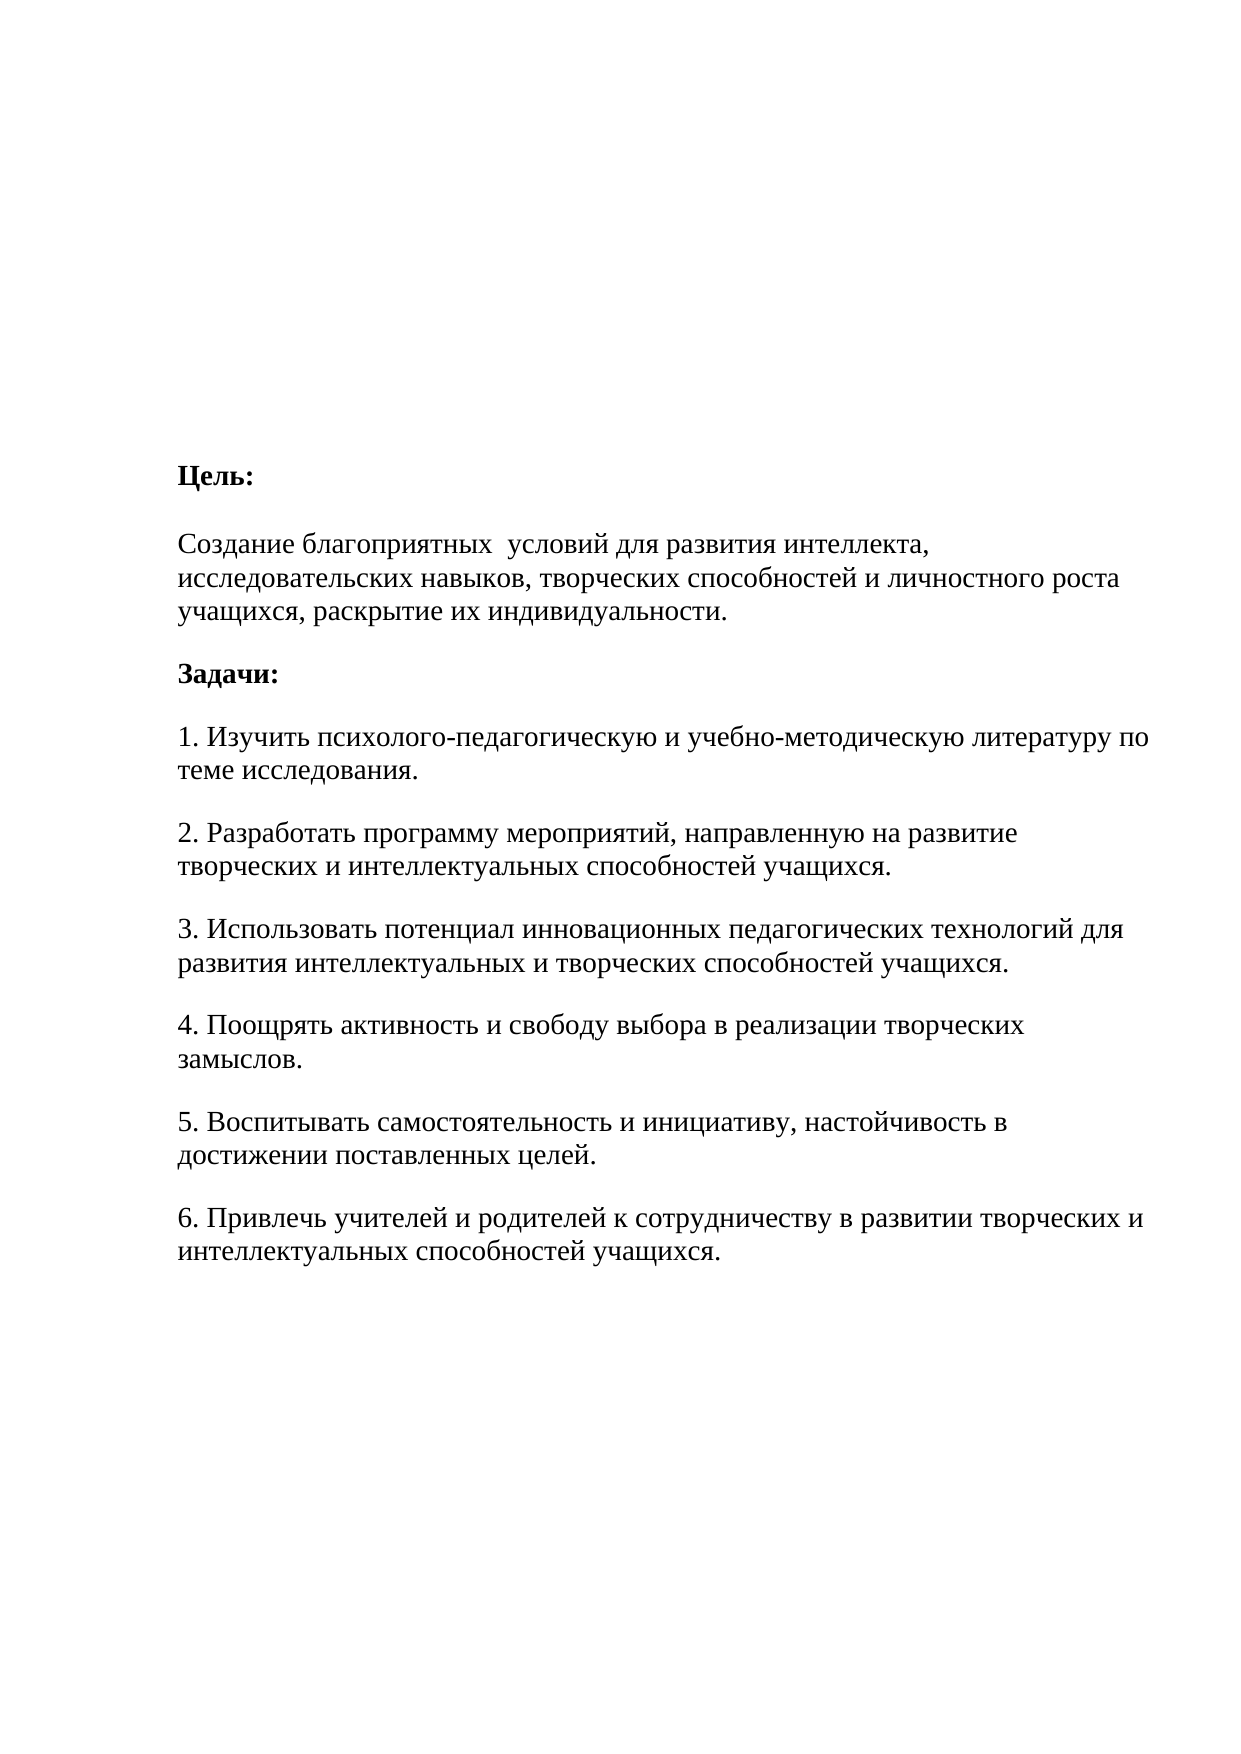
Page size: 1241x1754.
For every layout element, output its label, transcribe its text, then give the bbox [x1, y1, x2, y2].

text 1. Изучить психолого-педагогическую и учебно-методическую литературу по теме исследования. [177, 719, 1152, 786]
text Задачи: [177, 656, 1152, 689]
text 6. Привлечь учителей и родителей к сотрудничеству в развитии творческих и интеллектуальных способностей учащихся. [177, 1200, 1152, 1267]
text 5. Воспитывать самостоятельность и инициативу, настойчивость в достижении поставленных целей. [177, 1104, 1152, 1171]
text 3. Использовать потенциал инновационных педагогических технологий для развития интеллектуальных и творческих способностей учащихся. [177, 911, 1152, 978]
text Создание благоприятных условий для развития интеллекта, исследовательских навыков, творческих способностей и личностного роста учащихся, раскрытие их индивидуальности. [177, 526, 1152, 627]
text 4. Поощрять активность и свободу выбора в реализации творческих замыслов. [177, 1007, 1152, 1074]
text 2. Разработать программу мероприятий, направленную на развитие творческих и интеллектуальных способностей учащихся. [177, 815, 1152, 882]
text Цель: [177, 458, 1152, 492]
